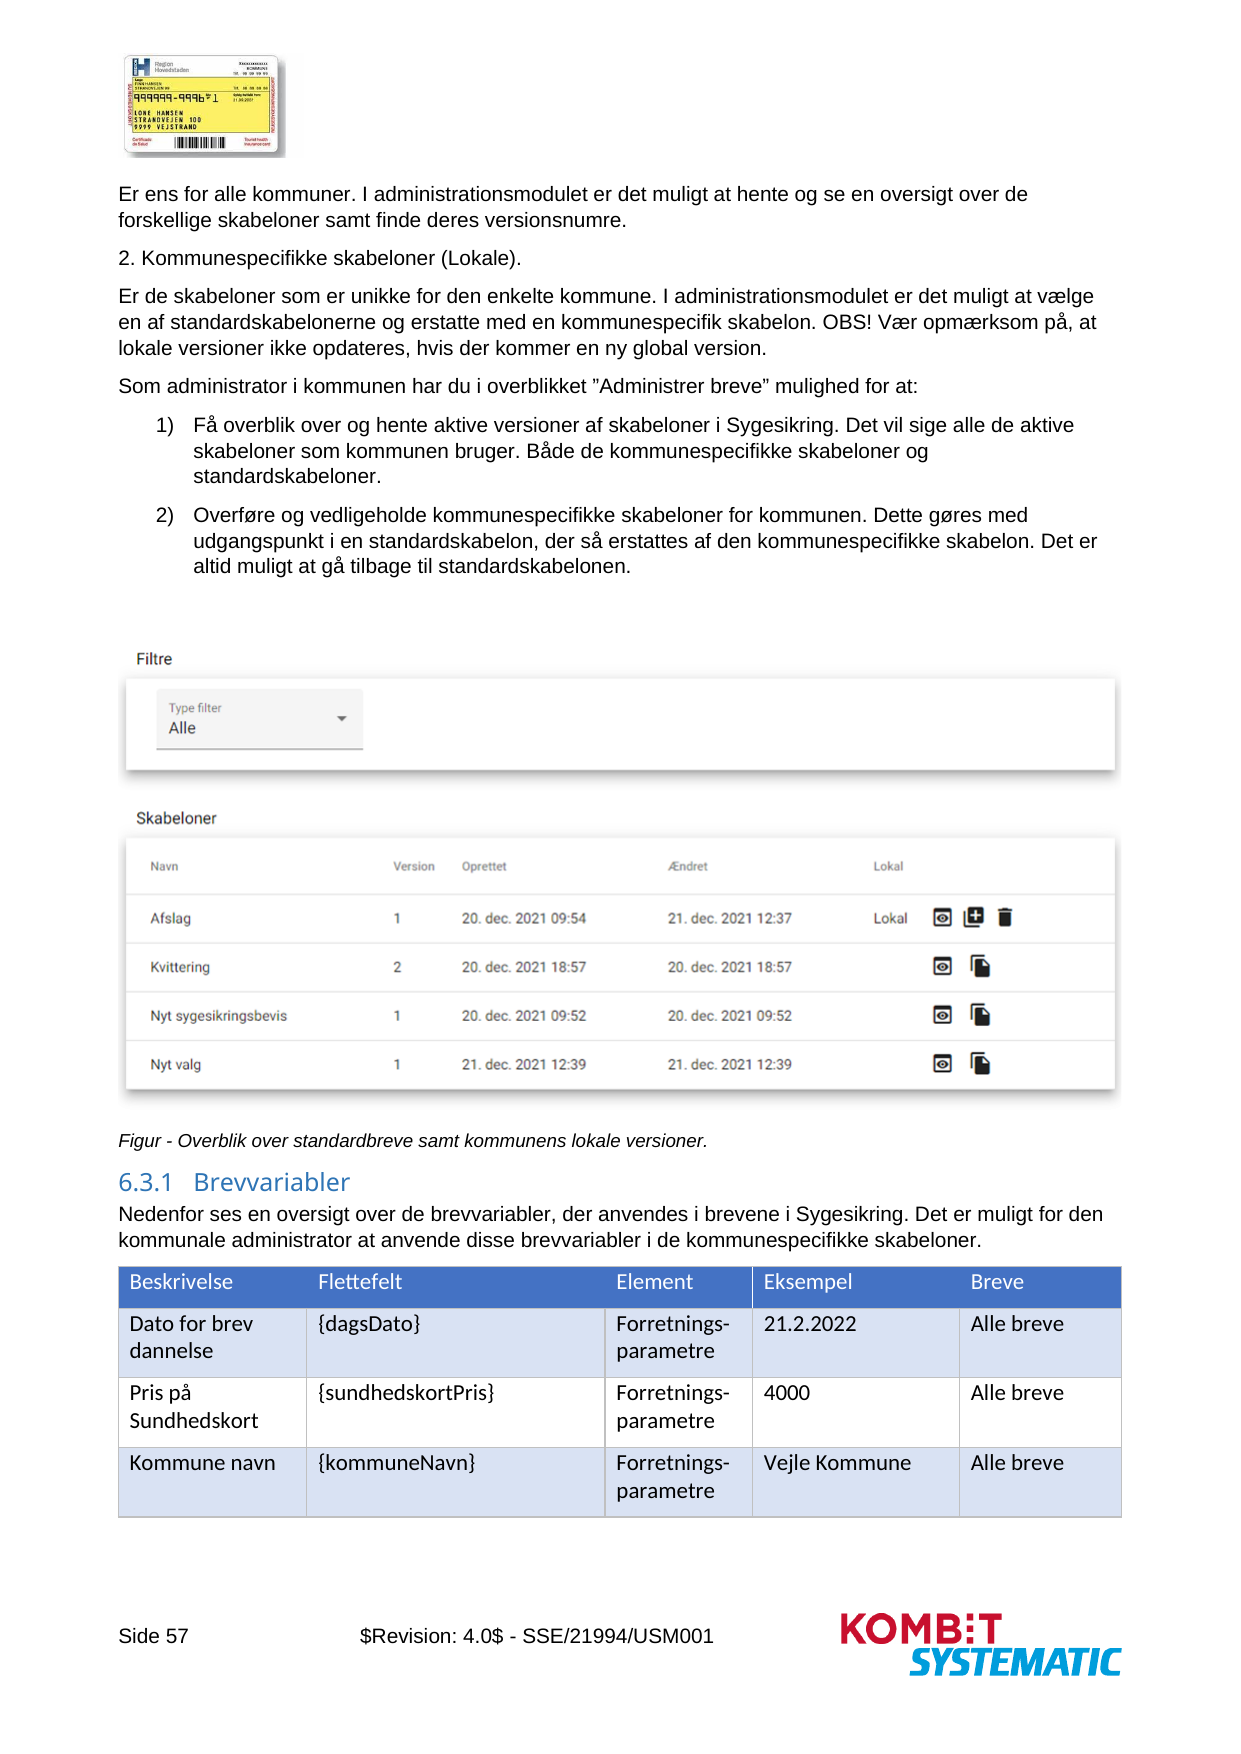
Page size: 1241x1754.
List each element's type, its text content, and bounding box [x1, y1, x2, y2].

table_cell Pris på Sundhedskort [119, 1378, 306, 1447]
table_cell Dato for brev dannelse [119, 1309, 306, 1377]
list Overføre og vedligeholde kommunespecifikke skabeloner for kommunen. Dette gøres med udgangspunkt i en standardskabelon, der så erstattes af den kommunespecifikke skabelon. Det er altid muligt at gå tilbage til standardskabelonen. [156, 503, 1122, 578]
table_cell Alle breve [960, 1378, 1121, 1447]
table_cell Vejle Kommune [753, 1448, 959, 1516]
table_header Element [605, 1267, 752, 1308]
table_cell 4000 [753, 1378, 959, 1447]
table_cell Forretnings-parametre [606, 1448, 752, 1516]
text Er ens for alle kommuner. I administrationsmodulet er det muligt at hente og se en oversigt over de forskellige skabeloner samt finde deres versionsnumre. [118, 182, 1122, 232]
table_cell Forretnings-parametre [606, 1309, 752, 1377]
table_cell {dagsDato} [307, 1309, 604, 1377]
table_cell Alle breve [960, 1448, 1121, 1516]
table_cell 21.2.2022 [753, 1309, 959, 1377]
text Som administrator i kommunen har du i overblikket ”Administrer breve” mulighed for at: [118, 374, 1122, 398]
table_cell {sundhedskortPris} [307, 1378, 604, 1447]
subtitle Brevvariabler [118, 1165, 1122, 1199]
text 2. Kommunespecifikke skabeloner (Lokale). [118, 246, 1122, 270]
list Få overblik over og hente aktive versioner af skabeloner i Sygesikring. Det vil sige alle de aktive skabeloner som kommunen bruger. Både de kommunespecifikke skabeloner og standardskabeloner. [156, 413, 1122, 488]
table_cell {kommuneNavn} [307, 1448, 604, 1516]
table_cell Alle breve [960, 1309, 1121, 1377]
table_header Flettefelt [307, 1267, 605, 1308]
table_header Beskrivelse [119, 1267, 307, 1308]
table_cell Forretnings-parametre [606, 1378, 752, 1447]
table_header Eksempel [753, 1267, 959, 1308]
picture [118, 53, 304, 158]
picture [118, 631, 1122, 1115]
picture [841, 1613, 1002, 1644]
text Nedenfor ses en oversigt over de brevvariabler, der anvendes i brevene i Sygesikring. Det er muligt for den kommunale administrator at anvende disse brevvariabler i de kommunespecifikke skabeloner. [118, 1202, 1122, 1252]
text Figur - Overblik over standardbreve samt kommunens lokale versioner. [118, 1129, 1122, 1151]
table_header Breve [959, 1267, 1121, 1308]
table_cell Kommune navn [119, 1448, 306, 1516]
text Er de skabeloner som er unikke for den enkelte kommune. I administrationsmodulet er det muligt at vælge en af standardskabelonerne og erstatte med en kommunespecifik skabelon. OBS! Vær opmærksom på, at lokale versioner ikke opdateres, hvis der kommer en ny global version. [118, 284, 1122, 360]
